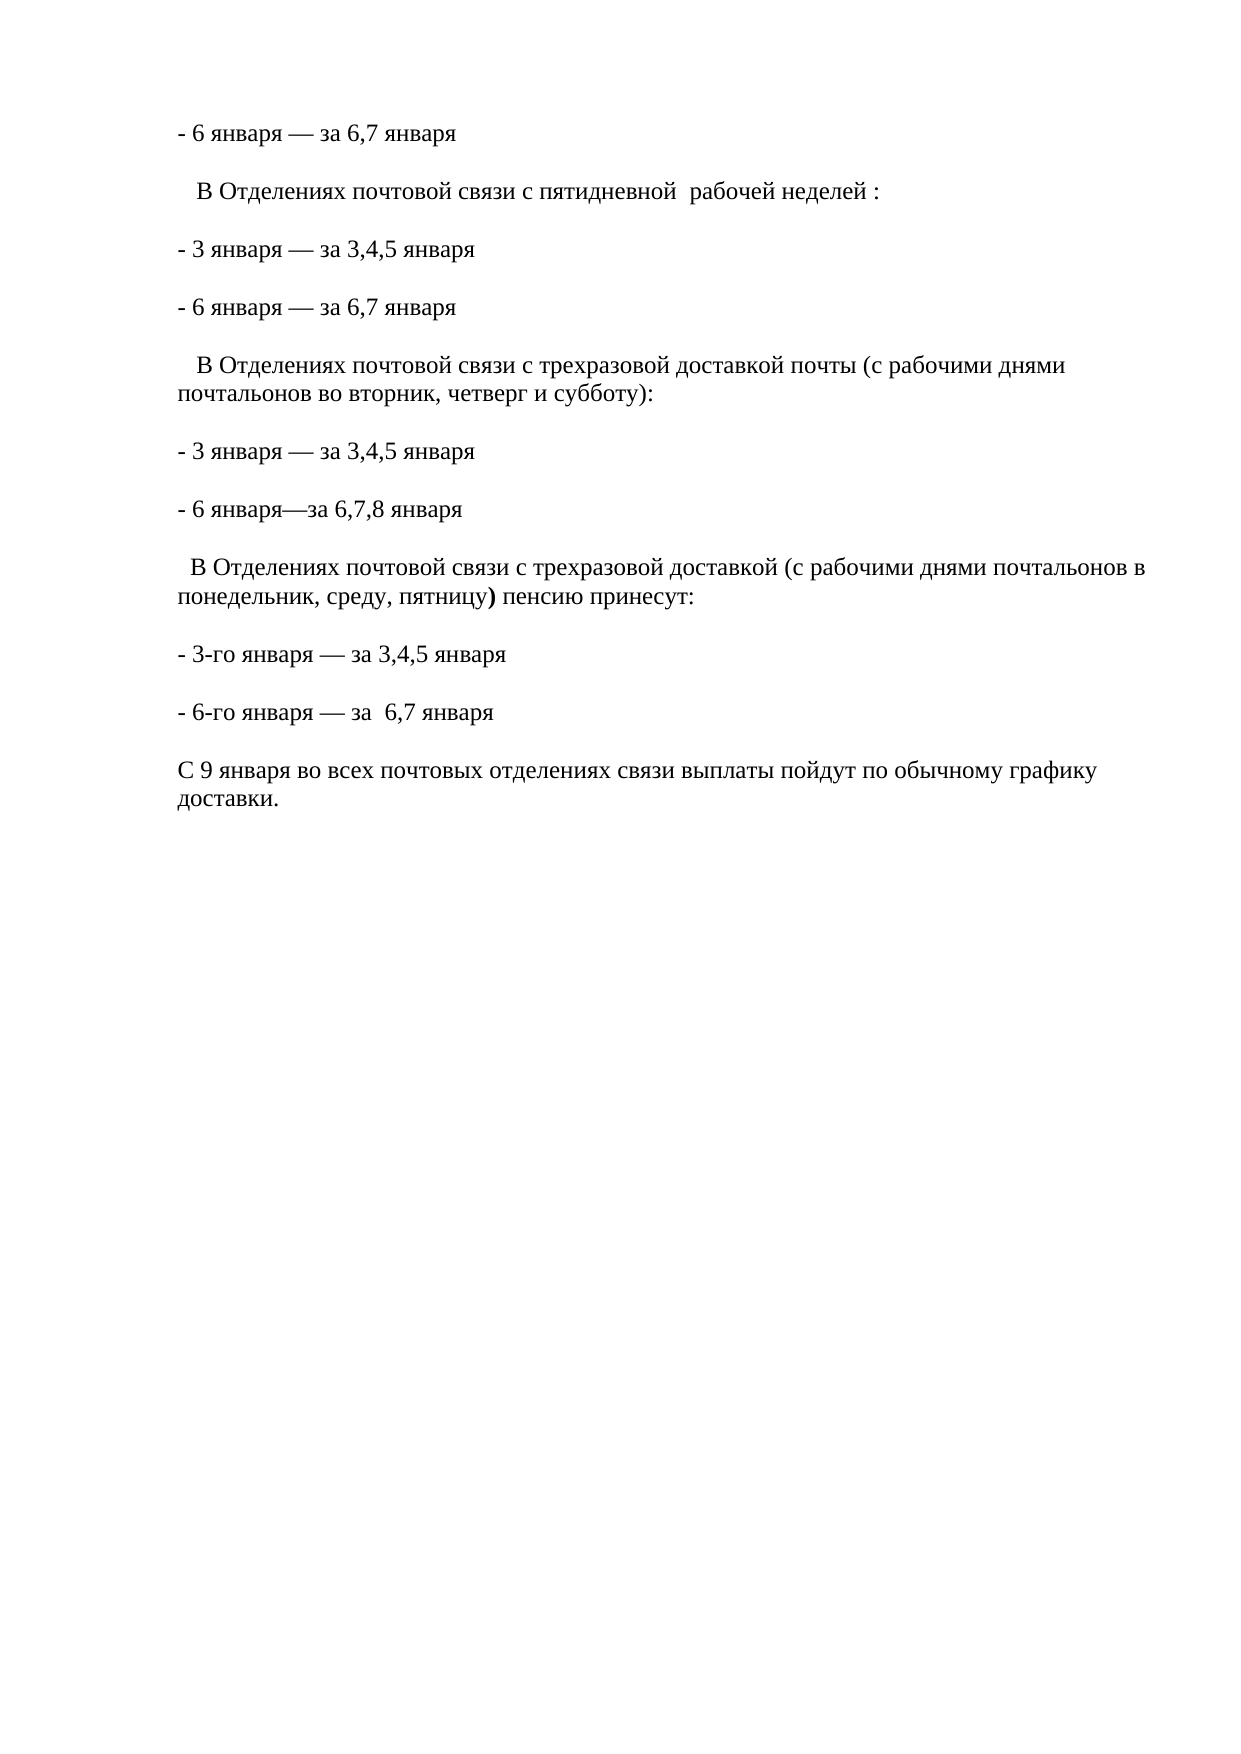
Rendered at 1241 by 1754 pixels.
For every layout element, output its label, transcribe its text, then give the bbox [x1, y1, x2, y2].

text - 6 января — за 6,7 января [177, 118, 1152, 147]
text - 3 января — за 3,4,5 января [177, 436, 1152, 465]
text - 6 января—за 6,7,8 января [177, 494, 1152, 523]
text В Отделениях почтовой связи с трехразовой доставкой почты (с рабочими днями почтальонов во вторник, четверг и субботу): [177, 350, 1152, 407]
text С 9 января во всех почтовых отделениях связи выплаты пойдут по обычному графику доставки. [177, 755, 1152, 812]
text - 6 января — за 6,7 января [177, 292, 1152, 321]
text - 6-го января — за 6,7 января [177, 697, 1152, 726]
text - 3-го января — за 3,4,5 января [177, 639, 1152, 668]
text - 3 января — за 3,4,5 января [177, 234, 1152, 263]
text В Отделениях почтовой связи с трехразовой доставкой (с рабочими днями почтальонов в понедельник, среду, пятницу) пенсию принесут: [177, 552, 1152, 610]
text В Отделениях почтовой связи с пятидневной рабочей неделей : [177, 176, 1152, 205]
